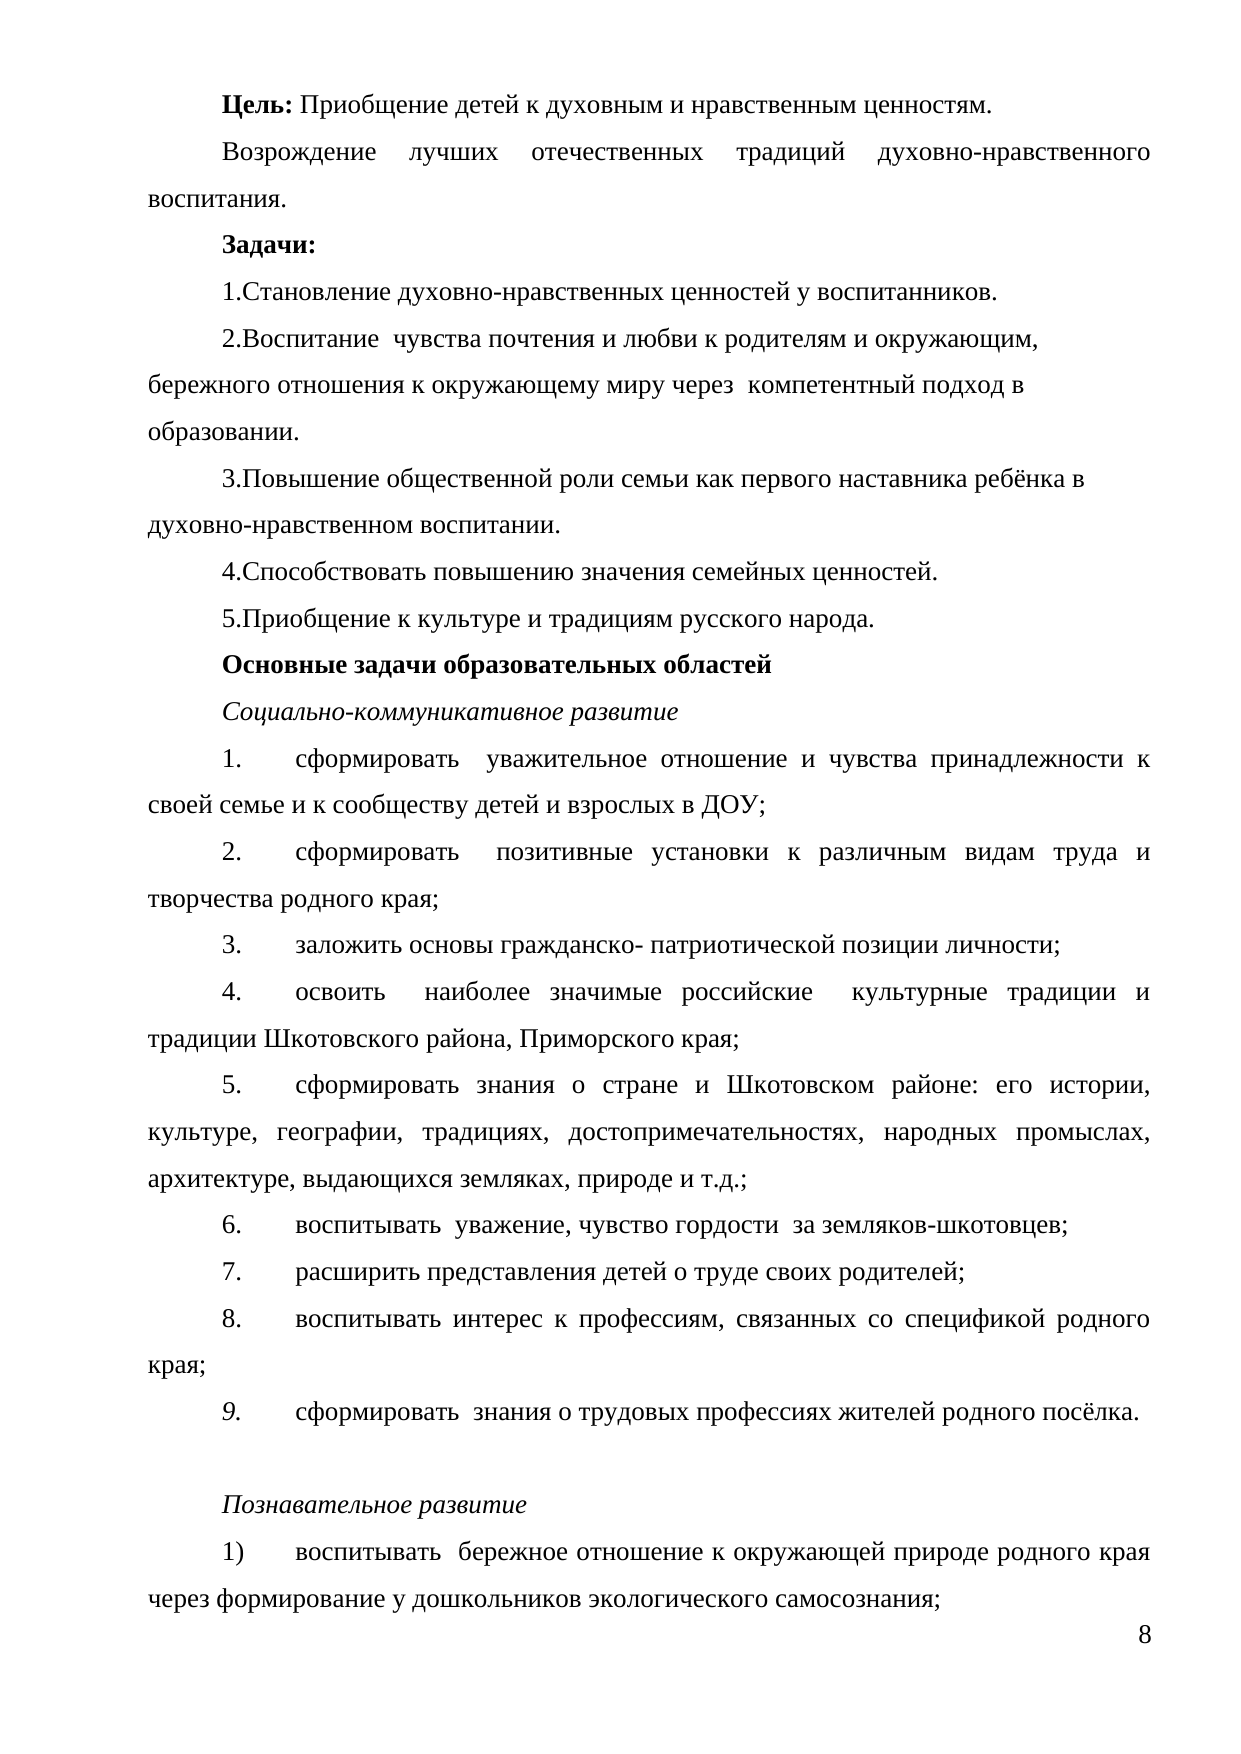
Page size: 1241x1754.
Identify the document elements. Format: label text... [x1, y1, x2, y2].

text Основные задачи образовательных областей [148, 649, 1152, 680]
list сформировать уважительное отношение и чувства принадлежности к своей семье и к сообществу детей и взрослых в ДОУ; [148, 742, 1152, 820]
list сформировать знания о трудовых профессиях жителей родного посёлка. [148, 1395, 1152, 1426]
list воспитывать интерес к профессиям, связанных со спецификой родного края; [148, 1302, 1152, 1380]
text Цель: Приобщение детей к духовным и нравственным ценностям. [148, 89, 1152, 120]
list расширить представления детей о труде своих родителей; [148, 1255, 1152, 1286]
list заложить основы гражданско- патриотической позиции личности; [148, 929, 1152, 960]
text Возрождение лучших отечественных традиций духовно-нравственного воспитания. [148, 135, 1152, 213]
text 2.Воспитание чувства почтения и любви к родителям и окружающим, бережного отношения к окружающему миру через компетентный подход в образовании. [148, 322, 1152, 446]
text Познавательное развитие [148, 1489, 1152, 1520]
text 4.Способствовать повышению значения семейных ценностей. [148, 555, 1152, 586]
list сформировать позитивные установки к различным видам труда и творчества родного края; [148, 835, 1152, 913]
list воспитывать уважение, чувство гордости за земляков-шкотовцев; [148, 1209, 1152, 1240]
list освоить наиболее значимые российские культурные традиции и традиции Шкотовского района, Приморского края; [148, 975, 1152, 1053]
text 1.Становление духовно-нравственных ценностей у воспитанников. [148, 275, 1152, 306]
list воспитывать бережное отношение к окружающей природе родного края через формирование у дошкольников экологического самосознания; [148, 1535, 1152, 1613]
text 5.Приобщение к культуре и традициям русского народа. [148, 602, 1152, 633]
list сформировать знания о стране и Шкотовском районе: его истории, культуре, географии, традициях, достопримечательностях, народных промыслах, архитектуре, выдающихся земляках, природе и т.д.; [148, 1069, 1152, 1193]
text 3.Повышение общественной роли семьи как первого наставника ребёнка в духовно-нравственном воспитании. [148, 462, 1152, 540]
text Социально-коммуникативное развитие [148, 695, 1152, 726]
text Задачи: [148, 229, 1152, 260]
